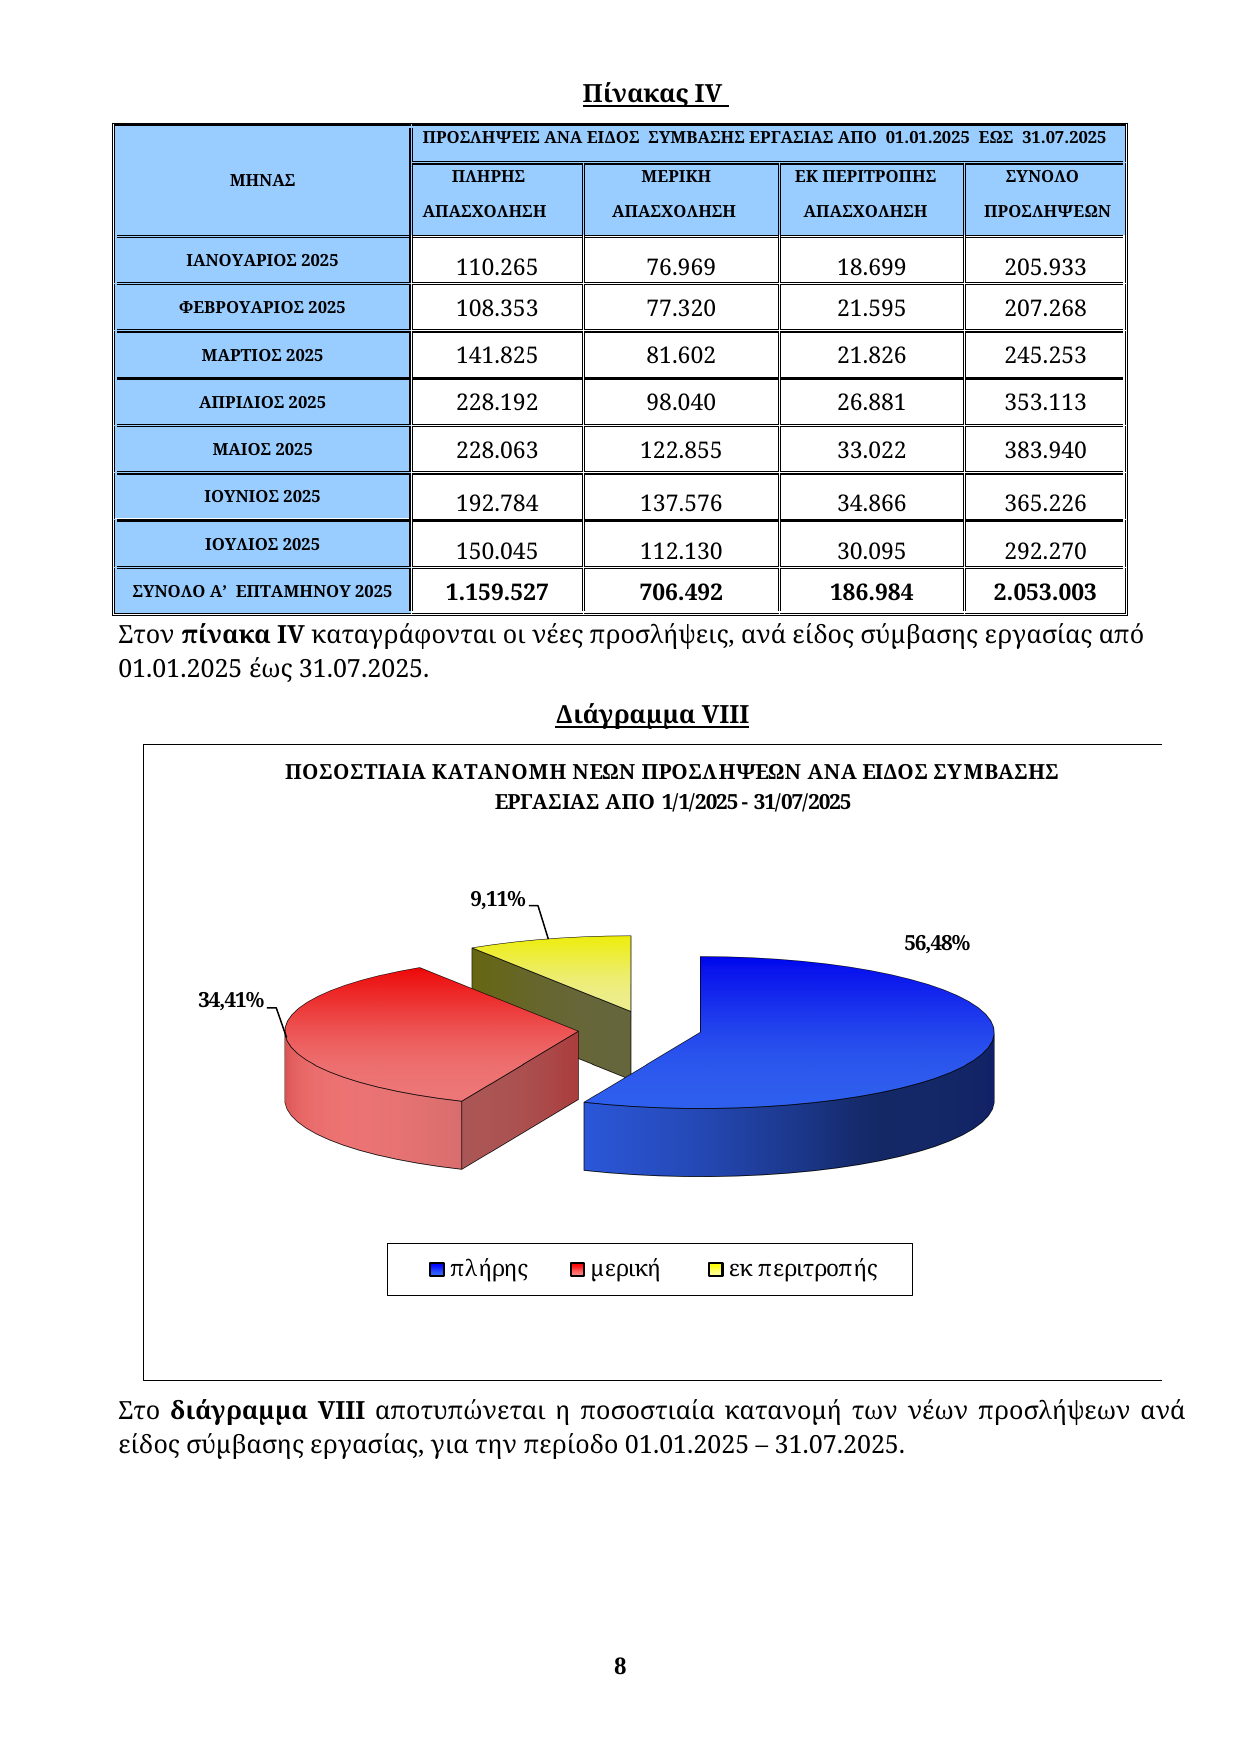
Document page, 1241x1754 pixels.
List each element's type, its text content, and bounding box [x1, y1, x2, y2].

table_cell 353.113 [966, 377, 1125, 424]
table_cell ΜΑΙΟΣ 2025 [115, 424, 410, 471]
table_cell 228.192 [413, 380, 582, 424]
table_cell 245.253 [964, 329, 1126, 377]
table_cell ΣΥΝΟΛΟ ΠΡΟΣΛΗΨΕΩΝ [966, 161, 1125, 235]
table_cell 112.130 [585, 522, 778, 566]
table_cell 186.984 [779, 566, 964, 613]
table_cell 1.159.527 [411, 569, 583, 613]
table_cell 365.226 [966, 471, 1125, 518]
text Στον πίνακα ΙV καταγράφονται οι νέες προσλήψεις, ανά είδος σύμβασης εργασίας από 01.01.2025 έως 31.07.2025. [118, 616, 1186, 684]
text Πίνακας ΙV [118, 76, 1186, 110]
table_cell 21.595 [781, 285, 963, 329]
table_cell 108.353 [413, 285, 582, 329]
table_cell 2.053.003 [964, 566, 1125, 613]
table_cell 110.265 [413, 238, 582, 282]
table_cell ΠΛΗΡΗΣ ΑΠΑΣΧΟΛΗΣΗ [413, 165, 582, 235]
table_cell 81.602 [585, 333, 778, 377]
table_cell 33.022 [781, 427, 963, 471]
text Στο διάγραμμα VIIΙ αποτυπώνεται η ποσοστιαία κατανομή των νέων προσλήψεων ανά είδος σύμβασης εργασίας, για την περίοδο 01.01.2025 – 31.07.2025. [118, 1392, 1186, 1461]
table_cell ΣΥΝΟΛΟ Α’ ΕΠΤΑΜΗΝΟΥ 2025 [115, 566, 411, 613]
table_cell 137.576 [585, 475, 778, 518]
table_cell 150.045 [413, 522, 582, 566]
table_cell 205.933 [966, 235, 1125, 282]
table_cell 383.940 [966, 424, 1125, 471]
table_cell 122.855 [585, 427, 778, 471]
table_cell ΕΚ ΠΕΡΙΤΡΟΠΗΣ ΑΠΑΣΧΟΛΗΣΗ [781, 165, 963, 235]
table_cell 706.492 [583, 566, 779, 613]
table_cell 98.040 [585, 380, 778, 424]
table_cell 30.095 [781, 522, 963, 566]
table_cell 34.866 [781, 475, 963, 518]
table_header ΠΡΟΣΛΗΨΕΙΣ ΑΝΑ ΕΙΔΟΣ ΣΥΜΒΑΣΗΣ ΕΡΓΑΣΙΑΣ ΑΠΟ 01.01.2025 ΕΩΣ 31.07.2025 [411, 125, 1125, 161]
table_cell 21.826 [781, 333, 963, 377]
table_cell 26.881 [781, 380, 963, 424]
table_cell ΙΑΝΟΥΑΡΙΟΣ 2025 [115, 235, 409, 282]
table_cell ΙΟΥΝΙΟΣ 2025 [115, 471, 410, 518]
table_cell ΜΑΡΤΙΟΣ 2025 [114, 329, 411, 377]
text Διάγραμμα VIIΙ [118, 697, 1186, 731]
table_cell ΜΕΡΙΚΗ ΑΠΑΣΧΟΛΗΣΗ [585, 165, 778, 235]
table_cell 192.784 [413, 475, 582, 518]
table_header ΜΗΝΑΣ [115, 126, 411, 235]
table_cell ΑΠΡΙΛΙΟΣ 2025 [115, 377, 409, 424]
table_cell 76.969 [585, 238, 778, 282]
table_cell 228.063 [413, 427, 582, 471]
table_cell 292.270 [966, 519, 1126, 566]
table_cell 77.320 [585, 285, 778, 329]
table_cell ΙΟΥΛΙΟΣ 2025 [114, 519, 409, 566]
table_cell 18.699 [781, 238, 963, 282]
table_cell 207.268 [966, 282, 1125, 329]
table_cell ΦΕΒΡΟΥΑΡΙΟΣ 2025 [115, 282, 410, 329]
table_cell 141.825 [413, 333, 582, 377]
